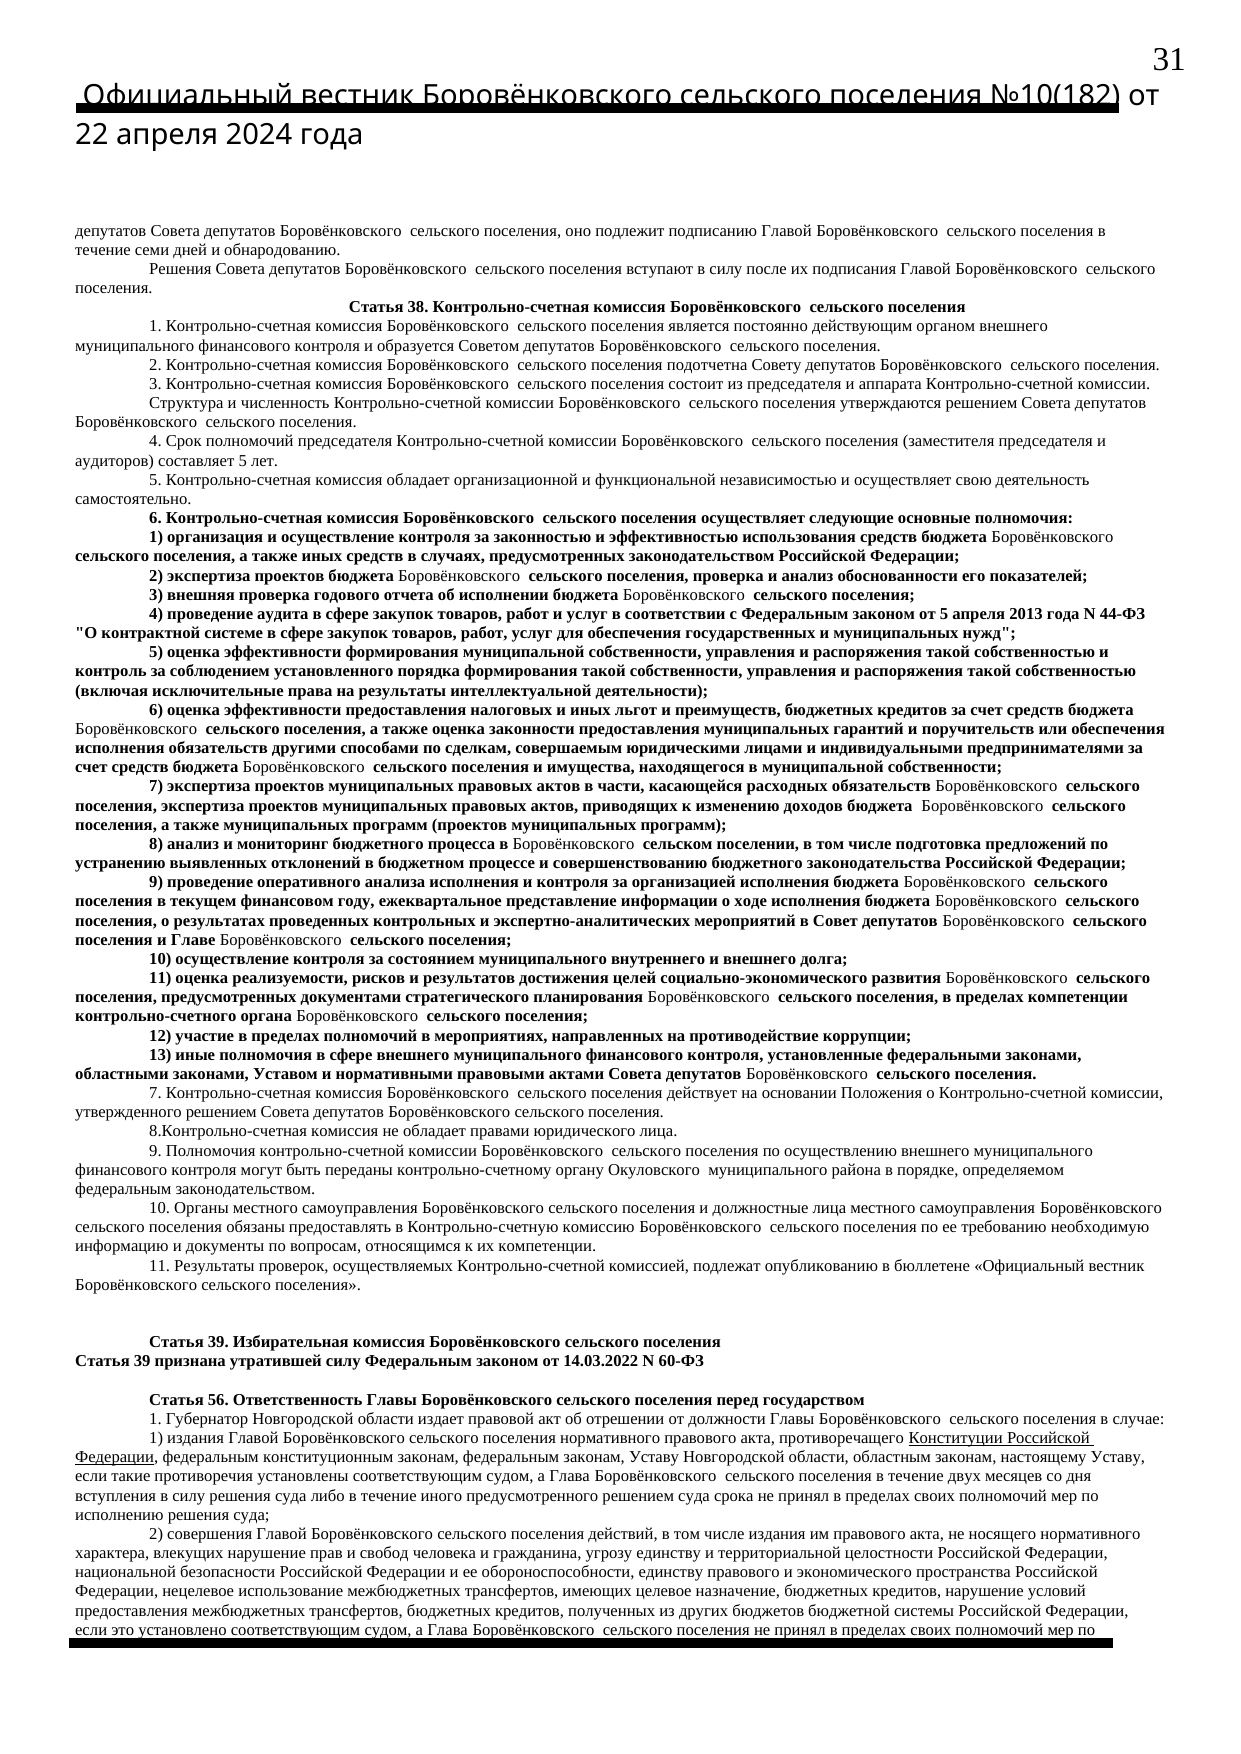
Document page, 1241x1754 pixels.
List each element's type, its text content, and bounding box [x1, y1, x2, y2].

text 10. Органы местного самоуправления Боровёнковского сельского поселения и должностные лица местного самоуправления Боровёнковского сельского поселения обязаны предоставлять в Контрольно-счетную комиссию Боровёнковского сельского поселения по ее требованию необходимую информацию и документы по вопросам, относящимся к их компетенции. [75, 1198, 1165, 1255]
text Статья 39. Избирательная комиссия Боровёнковского сельского поселения [75, 1332, 1165, 1351]
text 5) оценка эффективности формирования муниципальной собственности, управления и распоряжения такой собственностью и контроль за соблюдением установленного порядка формирования такой собственности, управления и распоряжения такой собственностью (включая исключительные права на результаты интеллектуальной деятельности); [75, 642, 1165, 699]
text 1. Губернатор Новгородской области издает правовой акт об отрешении от должности Главы Боровёнковского сельского поселения в случае: [75, 1409, 1165, 1428]
text 4. Срок полномочий председателя Контрольно-счетной комиссии Боровёнковского сельского поселения (заместителя председателя и аудиторов) составляет 5 лет. [75, 431, 1165, 469]
text Статья 39 признана утратившей силу Федеральным законом от 14.03.2022 N 60-ФЗ [75, 1351, 1165, 1370]
text Статья 38. Контрольно-счетная комиссия Боровёнковского сельского поселения [75, 297, 1165, 316]
text 2) экспертиза проектов бюджета Боровёнковского сельского поселения, проверка и анализ обоснованности его показателей; [75, 565, 1165, 584]
text 4) проведение аудита в сфере закупок товаров, работ и услуг в соответствии с Федеральным законом от 5 апреля 2013 года N 44-ФЗ "О контрактной системе в сфере закупок товаров, работ, услуг для обеспечения государственных и муниципальных нужд"; [75, 604, 1165, 642]
text 11. Результаты проверок, осуществляемых Контрольно-счетной комиссией, подлежат опубликованию в бюллетене «Официальный вестник Боровёнковского сельского поселения». [75, 1255, 1165, 1294]
text 13) иные полномочия в сфере внешнего муниципального финансового контроля, установленные федеральными законами, областными законами, Уставом и нормативными правовыми актами Совета депутатов Боровёнковского сельского поселения. [75, 1044, 1165, 1083]
text 9) проведение оперативного анализа исполнения и контроля за организацией исполнения бюджета Боровёнковского сельского поселения в текущем финансовом году, ежеквартальное представление информации о ходе исполнения бюджета Боровёнковского сельского поселения, о результатах проведенных контрольных и экспертно-аналитических мероприятий в Совет депутатов Боровёнковского сельского поселения и Главе Боровёнковского сельского поселения; [75, 872, 1165, 949]
text 3. Контрольно-счетная комиссия Боровёнковского сельского поселения состоит из председателя и аппарата Контрольно-счетной комиссии. [75, 374, 1165, 393]
text 1) издания Главой Боровёнковского сельского поселения нормативного правового акта, противоречащего Конституции Российской Федерации, федеральным конституционным законам, федеральным законам, Уставу Новгородской области, областным законам, настоящему Уставу, если такие противоречия установлены соответствующим судом, а Глава Боровёнковского сельского поселения в течение двух месяцев со дня вступления в силу решения суда либо в течение иного предусмотренного решением суда срока не принял в пределах своих полномочий мер по исполнению решения суда; [75, 1428, 1165, 1524]
text 5. Контрольно-счетная комиссия обладает организационной и функциональной независимостью и осуществляет свою деятельность самостоятельно. [75, 469, 1165, 508]
text Решения Совета депутатов Боровёнковского сельского поселения вступают в силу после их подписания Главой Боровёнковского сельского поселения. [75, 259, 1165, 297]
text 10) осуществление контроля за состоянием муниципального внутреннего и внешнего долга; [75, 949, 1165, 968]
text 8) анализ и мониторинг бюджетного процесса в Боровёнковского сельском поселении, в том числе подготовка предложений по устранению выявленных отклонений в бюджетном процессе и совершенствованию бюджетного законодательства Российской Федерации; [75, 834, 1165, 872]
text 3) внешняя проверка годового отчета об исполнении бюджета Боровёнковского сельского поселения; [75, 584, 1165, 604]
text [75, 1524, 1165, 1639]
text 7. Контрольно-счетная комиссия Боровёнковского сельского поселения действует на основании Положения о Контрольно-счетной комиссии, утвержденного решением Совета депутатов Боровёнковского сельского поселения. [75, 1083, 1165, 1121]
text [75, 220, 1165, 259]
text 9. Полномочия контрольно-счетной комиссии Боровёнковского сельского поселения по осуществлению внешнего муниципального финансового контроля могут быть переданы контрольно-счетному органу Окуловского муниципального района в порядке, определяемом федеральным законодательством. [75, 1140, 1165, 1198]
text 12) участие в пределах полномочий в мероприятиях, направленных на противодействие коррупции; [75, 1025, 1165, 1044]
text 2. Контрольно-счетная комиссия Боровёнковского сельского поселения подотчетна Совету депутатов Боровёнковского сельского поселения. [75, 354, 1165, 374]
text 6) оценка эффективности предоставления налоговых и иных льгот и преимуществ, бюджетных кредитов за счет средств бюджета Боровёнковского сельского поселения, а также оценка законности предоставления муниципальных гарантий и поручительств или обеспечения исполнения обязательств другими способами по сделкам, совершаемым юридическими лицами и индивидуальными предпринимателями за счет средств бюджета Боровёнковского сельского поселения и имущества, находящегося в муниципальной собственности; [75, 699, 1165, 776]
text 1) организация и осуществление контроля за законностью и эффективностью использования средств бюджета Боровёнковского сельского поселения, а также иных средств в случаях, предусмотренных законодательством Российской Федерации; [75, 527, 1165, 565]
text 1. Контрольно-счетная комиссия Боровёнковского сельского поселения является постоянно действующим органом внешнего муниципального финансового контроля и образуется Советом депутатов Боровёнковского сельского поселения. [75, 316, 1165, 354]
text Структура и численность Контрольно-счетной комиссии Боровёнковского сельского поселения утверждаются решением Совета депутатов Боровёнковского сельского поселения. [75, 393, 1165, 431]
text 8.Контрольно-счетная комиссия не обладает правами юридического лица. [75, 1121, 1165, 1140]
text 7) экспертиза проектов муниципальных правовых актов в части, касающейся расходных обязательств Боровёнковского сельского поселения, экспертиза проектов муниципальных правовых актов, приводящих к изменению доходов бюджета Боровёнковского сельского поселения, а также муниципальных программ (проектов муниципальных программ); [75, 776, 1165, 834]
text 11) оценка реализуемости, рисков и результатов достижения целей социально-экономического развития Боровёнковского сельского поселения, предусмотренных документами стратегического планирования Боровёнковского сельского поселения, в пределах компетенции контрольно-счетного органа Боровёнковского сельского поселения; [75, 968, 1165, 1025]
text 6. Контрольно-счетная комиссия Боровёнковского сельского поселения осуществляет следующие основные полномочия: [75, 508, 1165, 527]
text Статья 56. Ответственность Главы Боровёнковского сельского поселения перед государством [75, 1389, 1165, 1409]
